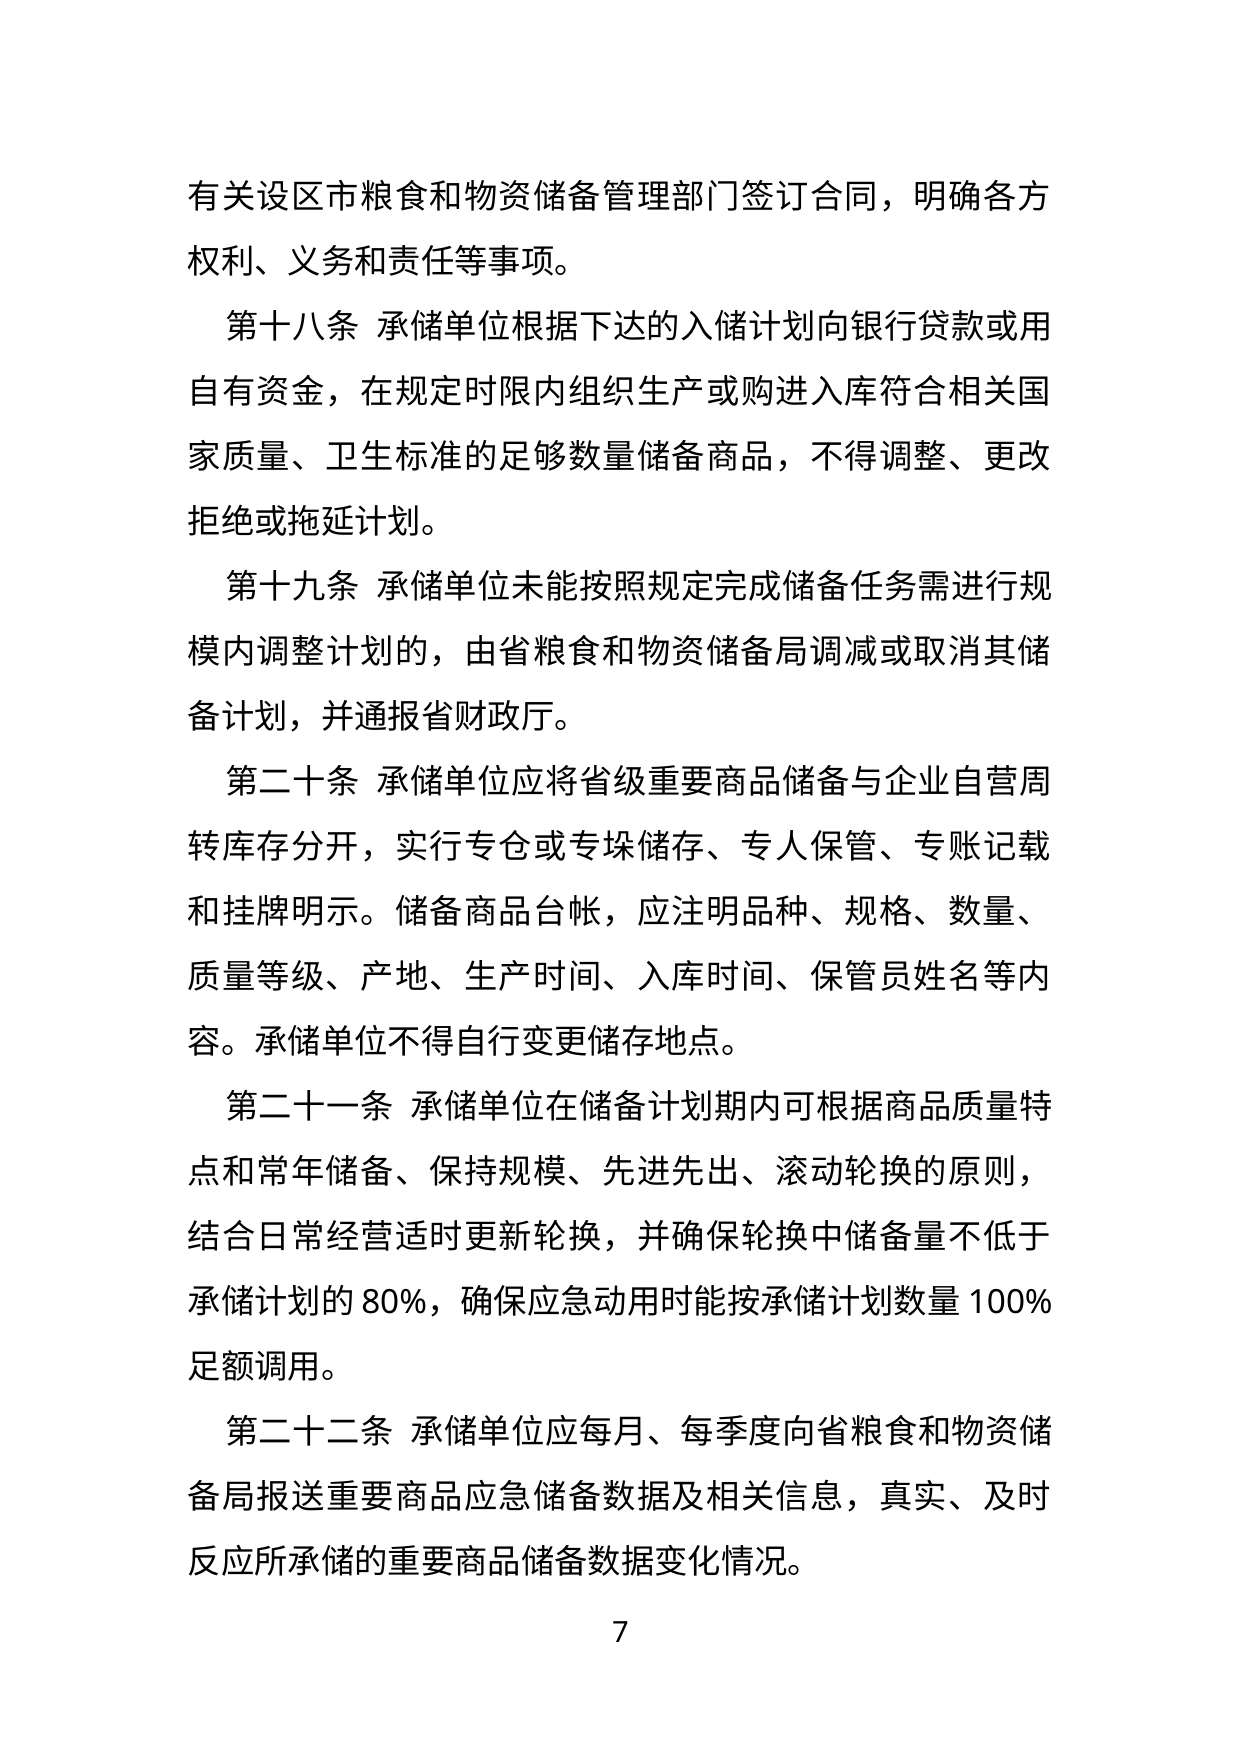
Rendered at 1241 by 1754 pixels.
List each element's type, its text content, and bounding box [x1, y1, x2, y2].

text 第二十一条 承储单位在储备计划期内可根据商品质量特点和常年储备、保持规模、先进先出、滚动轮换的原则，结合日常经营适时更新轮换，并确保轮换中储备量不低于承储计划的80%，确保应急动用时能按承储计划数量100%足额调用。 [187, 1072, 1053, 1397]
text 第十八条 承储单位根据下达的入储计划向银行贷款或用自有资金，在规定时限内组织生产或购进入库符合相关国家质量、卫生标准的足够数量储备商品，不得调整、更改、拒绝或拖延计划。 [187, 292, 1053, 552]
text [187, 162, 1053, 292]
text 第十九条 承储单位未能按照规定完成储备任务需进行规模内调整计划的，由省粮食和物资储备局调减或取消其储备计划，并通报省财政厅。 [187, 552, 1053, 747]
text 第二十二条 承储单位应每月、每季度向省粮食和物资储备局报送重要商品应急储备数据及相关信息，真实、及时反应所承储的重要商品储备数据变化情况。 [187, 1397, 1053, 1592]
text 第二十条 承储单位应将省级重要商品储备与企业自营周转库存分开，实行专仓或专垛储存、专人保管、专账记载和挂牌明示。储备商品台帐，应注明品种、规格、数量、质量等级、产地、生产时间、入库时间、保管员姓名等内容。承储单位不得自行变更储存地点。 [187, 747, 1053, 1072]
